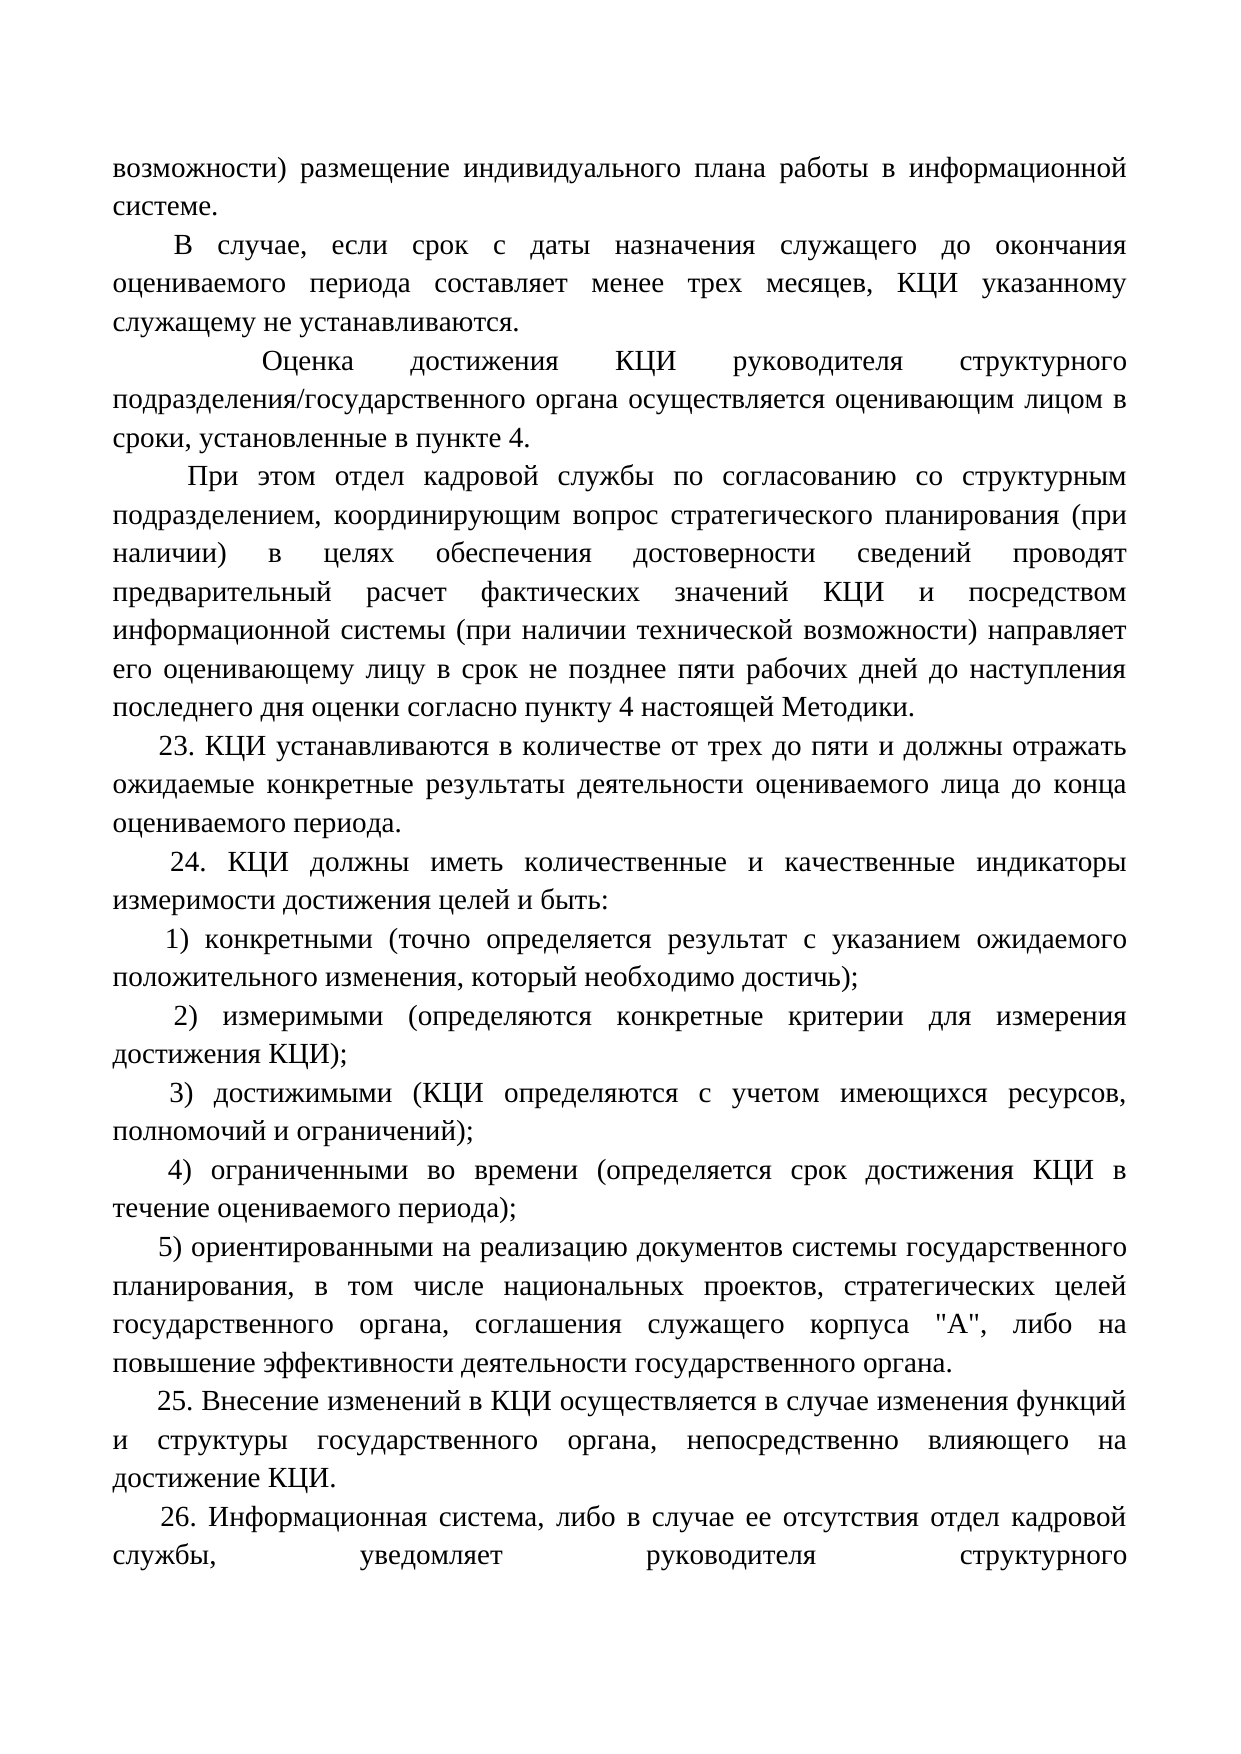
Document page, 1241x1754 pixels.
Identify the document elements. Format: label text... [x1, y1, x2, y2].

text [112, 1499, 1128, 1571]
text 24. КЦИ должны иметь количественные и качественные индикаторы измеримости достижения целей и быть: [112, 844, 1128, 916]
text При этом отдел кадровой службы по согласованию со структурным подразделением, координирующим вопрос стратегического планирования (при наличии) в целях обеспечения достоверности сведений проводят предварительный расчет фактических значений КЦИ и посредством информационной системы (при наличии технической возможности) направляет его оценивающему лицу в срок не позднее пяти рабочих дней до наступления последнего дня оценки согласно пункту 4 настоящей Методики. [112, 458, 1128, 723]
text 2) измеримыми (определяются конкретные критерии для измерения достижения КЦИ); [112, 998, 1128, 1070]
text 4) ограниченными во времени (определяется срок достижения КЦИ в течение оцениваемого периода); [112, 1152, 1128, 1224]
text 1) конкретными (точно определяется результат с указанием ожидаемого положительного изменения, который необходимо достичь); [112, 921, 1128, 993]
text 25. Внесение изменений в КЦИ осуществляется в случае изменения функций и структуры государственного органа, непосредственно влияющего на достижение КЦИ. [112, 1383, 1128, 1494]
text 23. КЦИ устанавливаются в количестве от трех до пяти и должны отражать ожидаемые конкретные результаты деятельности оцениваемого лица до конца оцениваемого периода. [112, 728, 1128, 839]
text 5) ориентированными на реализацию документов системы государственного планирования, в том числе национальных проектов, стратегических целей государственного органа, соглашения служащего корпуса "А", либо на повышение эффективности деятельности государственного органа. [112, 1229, 1128, 1378]
text В случае, если срок с даты назначения служащего до окончания оцениваемого периода составляет менее трех месяцев, КЦИ указанному служащему не устанавливаются. [112, 227, 1128, 338]
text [112, 150, 1128, 222]
text Оценка достижения КЦИ руководителя структурного подразделения/государственного органа осуществляется оценивающим лицом в сроки, установленные в пункте 4. [112, 343, 1128, 453]
text 3) достижимыми (КЦИ определяются с учетом имеющихся ресурсов, полномочий и ограничений); [112, 1075, 1128, 1147]
